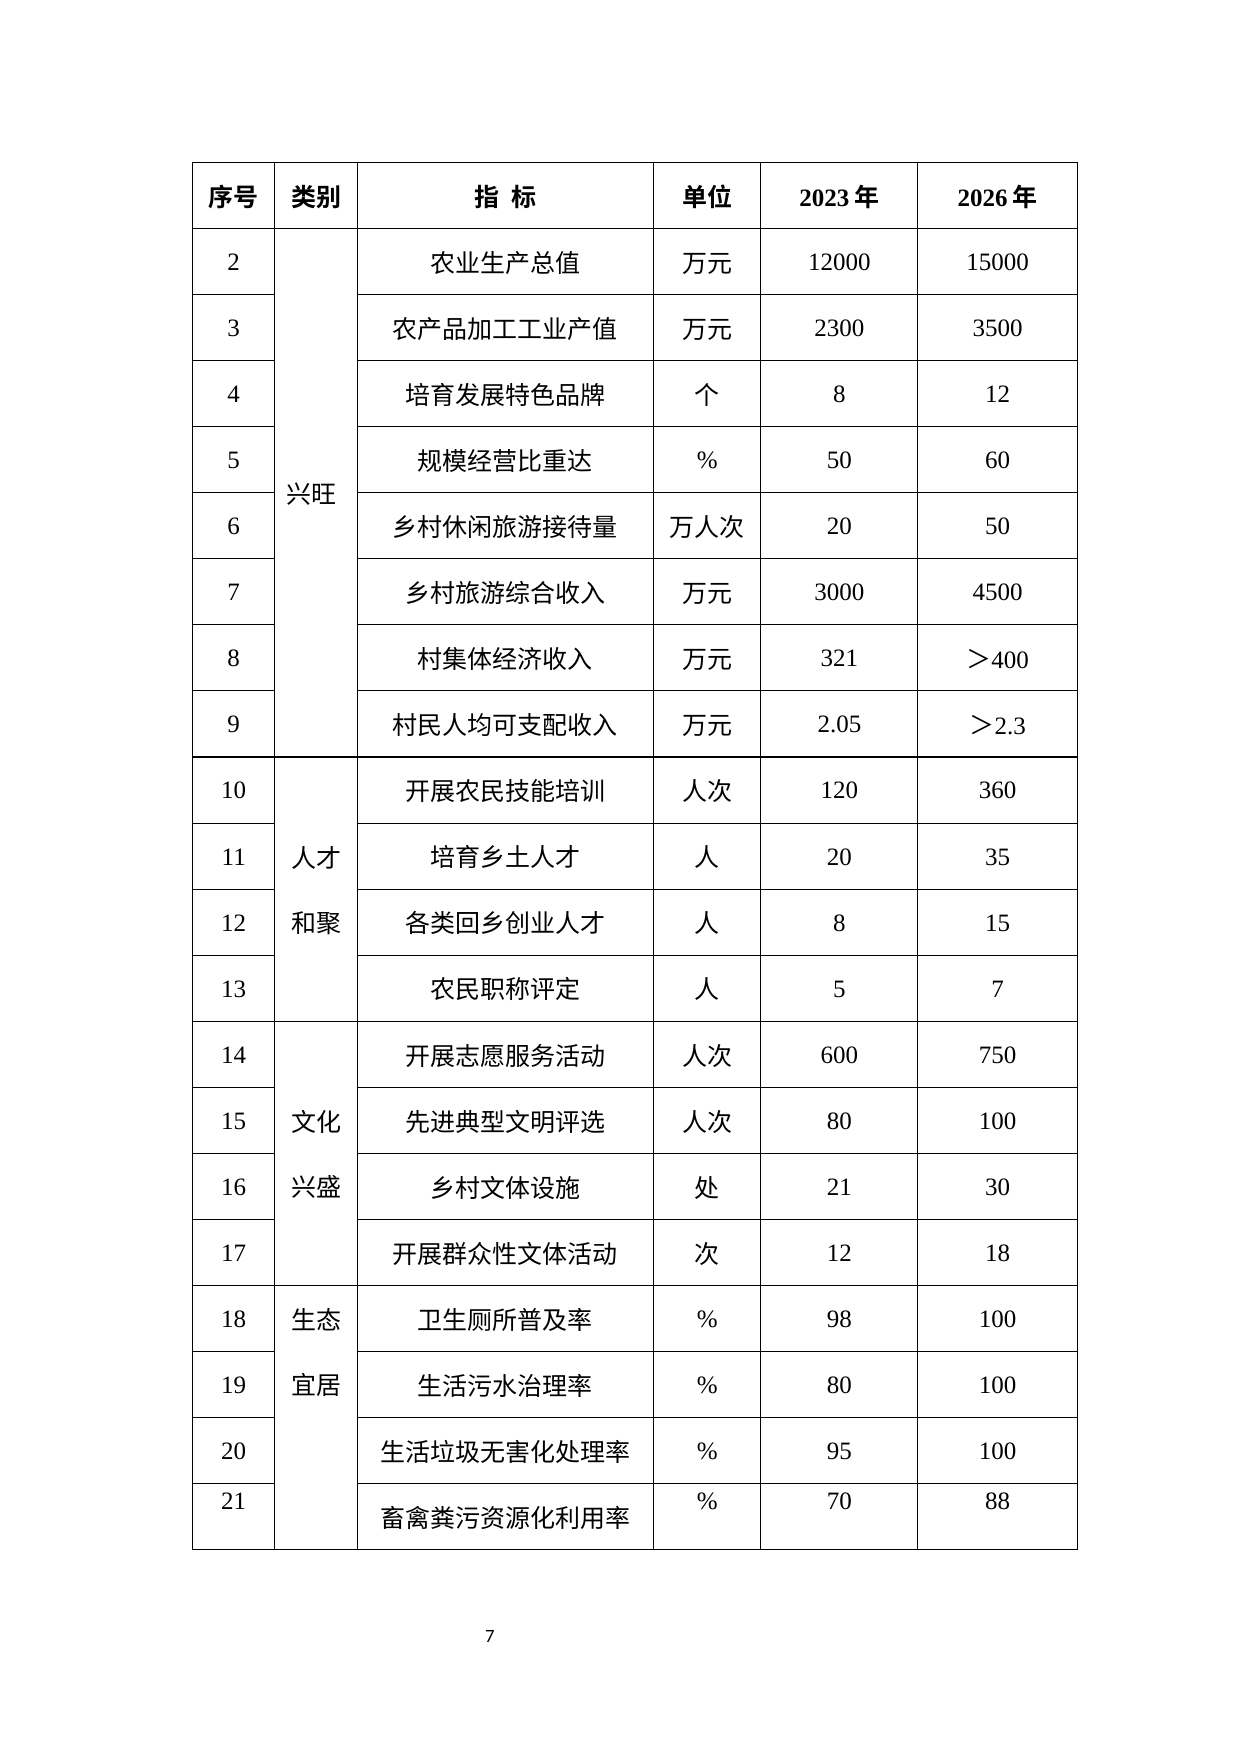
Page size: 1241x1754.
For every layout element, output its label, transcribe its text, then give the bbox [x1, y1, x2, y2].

table_cell 4 [193, 361, 274, 426]
table_cell 100 [918, 1286, 1077, 1351]
table_cell 88 [918, 1484, 1077, 1549]
table_cell 3500 [918, 295, 1077, 360]
table_cell 个 [654, 361, 760, 426]
table_cell 开展农民技能培训 [358, 758, 653, 822]
table_cell 万人次 [654, 493, 760, 558]
table_cell 6 [193, 493, 274, 558]
table_cell 12 [761, 1220, 917, 1285]
table_cell 100 [918, 1418, 1077, 1483]
table_cell 生活垃圾无害化处理率 [358, 1418, 653, 1483]
table_cell 培育乡土人才 [358, 824, 653, 888]
table_cell 农产品加工工业产值 [358, 295, 653, 360]
table_cell 2.05 [761, 691, 917, 756]
table_cell 12 [918, 361, 1077, 426]
table_cell 规模经营比重达 [358, 427, 653, 492]
table_header 指 标 [358, 163, 653, 228]
table_cell 人次 [654, 1022, 760, 1087]
table_cell 12000 [761, 229, 917, 294]
table_cell 21 [193, 1484, 274, 1549]
table_cell 万元 [654, 625, 760, 690]
table_cell ＞400 [918, 625, 1077, 690]
table_cell 20 [761, 493, 917, 558]
table_cell 100 [918, 1088, 1077, 1153]
table_header 序号 [193, 163, 274, 228]
table_cell 畜禽粪污资源化利用率 [358, 1484, 653, 1549]
table_header 2026年 [918, 163, 1077, 228]
table_cell ＞2.3 [918, 691, 1077, 756]
table_cell 19 [193, 1352, 274, 1417]
table_cell 乡村旅游综合收入 [358, 559, 653, 624]
table_cell 95 [761, 1418, 917, 1483]
table_cell 18 [918, 1220, 1077, 1285]
table_cell 村集体经济收入 [358, 625, 653, 690]
table_cell 农业生产总值 [358, 229, 653, 294]
table_cell 17 [193, 1220, 274, 1285]
table_cell 7 [918, 956, 1077, 1021]
table_cell 开展志愿服务活动 [358, 1022, 653, 1087]
table_cell 15 [918, 890, 1077, 954]
table_cell 卫生厕所普及率 [358, 1286, 653, 1351]
table_cell 开展群众性文体活动 [358, 1220, 653, 1285]
table_cell 20 [193, 1418, 274, 1483]
table_cell 乡村休闲旅游接待量 [358, 493, 653, 558]
table_cell % [654, 1418, 760, 1483]
table_cell 2300 [761, 295, 917, 360]
table_cell 600 [761, 1022, 917, 1087]
table_cell 10 [193, 758, 274, 822]
table_cell 生活污水治理率 [358, 1352, 653, 1417]
table_cell % [654, 1352, 760, 1417]
table_cell 18 [193, 1286, 274, 1351]
table_cell 60 [918, 427, 1077, 492]
table_cell 乡村文体设施 [358, 1154, 653, 1219]
table_cell 产业 兴旺 [275, 229, 357, 756]
table_cell 80 [761, 1352, 917, 1417]
table_cell 15000 [918, 229, 1077, 294]
table_cell 万元 [654, 559, 760, 624]
table_cell 先进典型文明评选 [358, 1088, 653, 1153]
table_cell 14 [193, 1022, 274, 1087]
table_cell 3000 [761, 559, 917, 624]
table_cell 30 [918, 1154, 1077, 1219]
table_cell 处 [654, 1154, 760, 1219]
table_cell 人次 [654, 758, 760, 822]
table_cell 村民人均可支配收入 [358, 691, 653, 756]
table_cell 农民职称评定 [358, 956, 653, 1021]
table_cell 8 [761, 361, 917, 426]
table_cell 98 [761, 1286, 917, 1351]
table_cell 7 [193, 559, 274, 624]
table_cell 次 [654, 1220, 760, 1285]
table_cell 5 [761, 956, 917, 1021]
table_cell 21 [761, 1154, 917, 1219]
table_cell 4500 [918, 559, 1077, 624]
table_cell 70 [761, 1484, 917, 1549]
table_cell 16 [193, 1154, 274, 1219]
table_cell 人 [654, 890, 760, 954]
table_cell 100 [918, 1352, 1077, 1417]
table_cell 培育发展特色品牌 [358, 361, 653, 426]
table_cell 人 [654, 824, 760, 888]
table_cell 万元 [654, 229, 760, 294]
table_cell 15 [193, 1088, 274, 1153]
table_cell 2 [193, 229, 274, 294]
table_cell 8 [193, 625, 274, 690]
table_cell 文化 兴盛 [275, 1022, 357, 1285]
table_header 2023年 [761, 163, 917, 228]
table_cell % [654, 427, 760, 492]
table_cell 20 [761, 824, 917, 888]
table_cell 750 [918, 1022, 1077, 1087]
table_cell 9 [193, 691, 274, 756]
table_cell 人次 [654, 1088, 760, 1153]
table_cell 人才 和聚 [275, 758, 357, 1021]
table_cell 8 [761, 890, 917, 954]
table_header 类别 [275, 163, 357, 228]
table_header 单位 [654, 163, 760, 228]
table_cell 80 [761, 1088, 917, 1153]
table_cell 5 [193, 427, 274, 492]
table_cell 万元 [654, 691, 760, 756]
table_cell 120 [761, 758, 917, 822]
table_cell 35 [918, 824, 1077, 888]
table_cell 321 [761, 625, 917, 690]
table_cell 11 [193, 824, 274, 888]
table_cell 50 [761, 427, 917, 492]
table_cell 360 [918, 758, 1077, 822]
table_cell 人 [654, 956, 760, 1021]
table_cell 13 [193, 956, 274, 1021]
table_cell 万元 [654, 295, 760, 360]
table_cell 50 [918, 493, 1077, 558]
table_cell 各类回乡创业人才 [358, 890, 653, 954]
table_cell % [654, 1484, 760, 1549]
table_cell 3 [193, 295, 274, 360]
table_cell 12 [193, 890, 274, 954]
table_cell 生态 宜居 [275, 1286, 357, 1549]
table_cell % [654, 1286, 760, 1351]
